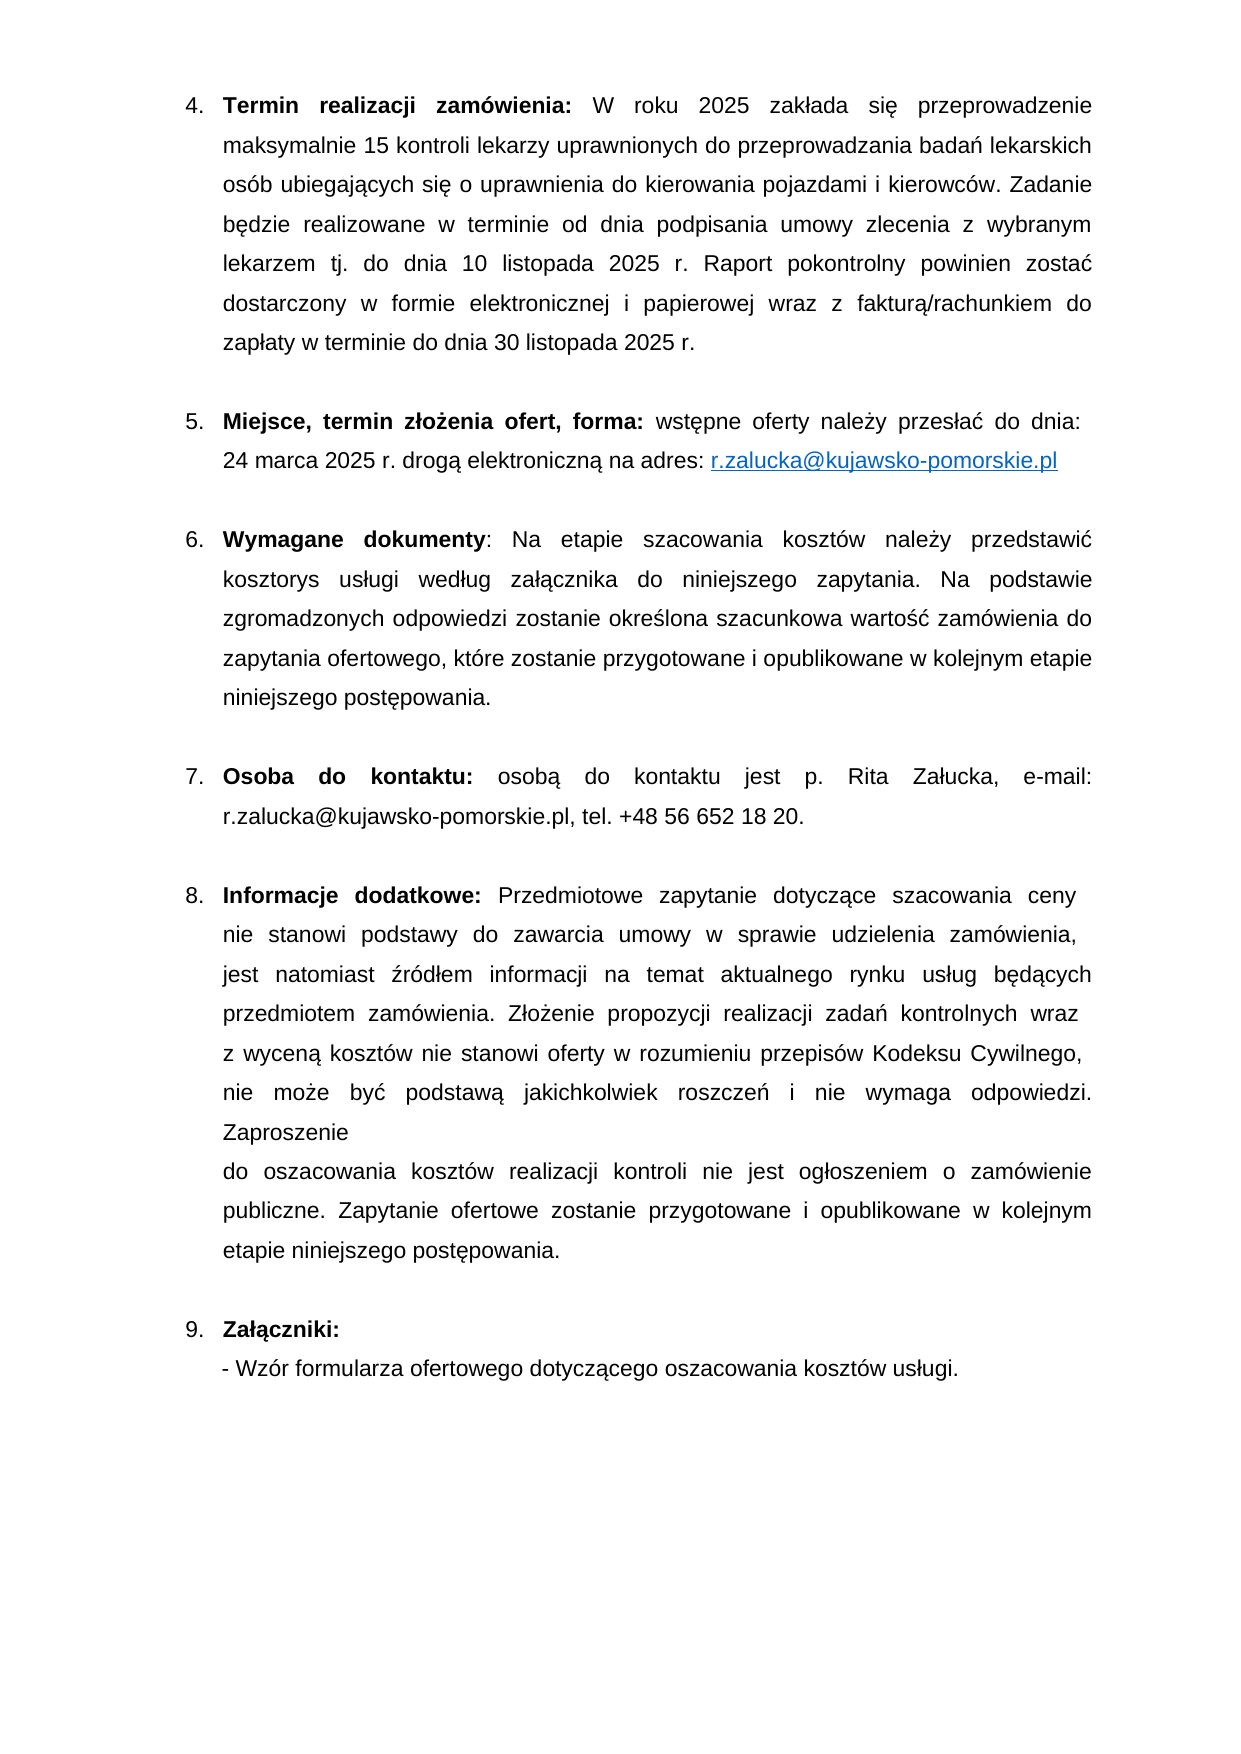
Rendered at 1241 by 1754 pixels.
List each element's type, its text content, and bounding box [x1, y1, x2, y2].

list Termin realizacji zamówienia: W roku 2025 zakłada się przeprowadzenie maksymalnie 15 kontroli lekarzy uprawnionych do przeprowadzania badań lekarskich osób ubiegających się o uprawnienia do kierowania pojazdami i kierowców. Zadanie będzie realizowane w terminie od dnia podpisania umowy zlecenia z wybranym lekarzem tj. do dnia 10 listopada 2025 r. Raport pokontrolny powinien zostać dostarczony w formie elektronicznej i papierowej wraz z fakturą/rachunkiem do zapłaty w terminie do dnia 30 listopada 2025 r. [185, 92, 1093, 355]
list Miejsce, termin złożenia ofert, forma: wstępne oferty należy przesłać do dnia: 24 marca 2025 r. drogą elektroniczną na adres: r.zalucka@kujawsko-pomorskie.pl [185, 408, 1093, 474]
list Informacje dodatkowe: Przedmiotowe zapytanie dotyczące szacowania ceny nie stanowi podstawy do zawarcia umowy w sprawie udzielenia zamówienia, jest natomiast źródłem informacji na temat aktualnego rynku usług będących przedmiotem zamówienia. Złożenie propozycji realizacji zadań kontrolnych wraz z wyceną kosztów nie stanowi oferty w rozumieniu przepisów Kodeksu Cywilnego, nie może być podstawą jakichkolwiek roszczeń i nie wymaga odpowiedzi. Zaproszenie do oszacowania kosztów realizacji kontroli nie jest ogłoszeniem o zamówienie publiczne. Zapytanie ofertowe zostanie przygotowane i opublikowane w kolejnym etapie niniejszego postępowania. [185, 882, 1093, 1263]
list Załączniki: [185, 1316, 1093, 1342]
list Osoba do kontaktu: osobą do kontaktu jest p. Rita Załucka, e-mail: r.zalucka@kujawsko-pomorskie.pl, tel. +48 56 652 18 20. [185, 763, 1093, 829]
text - Wzór formularza ofertowego dotyczącego oszacowania kosztów usługi. [148, 1355, 1093, 1382]
list Wymagane dokumenty: Na etapie szacowania kosztów należy przedstawić kosztorys usługi według załącznika do niniejszego zapytania. Na podstawie zgromadzonych odpowiedzi zostanie określona szacunkowa wartość zamówienia do zapytania ofertowego, które zostanie przygotowane i opublikowane w kolejnym etapie niniejszego postępowania. [185, 526, 1093, 711]
